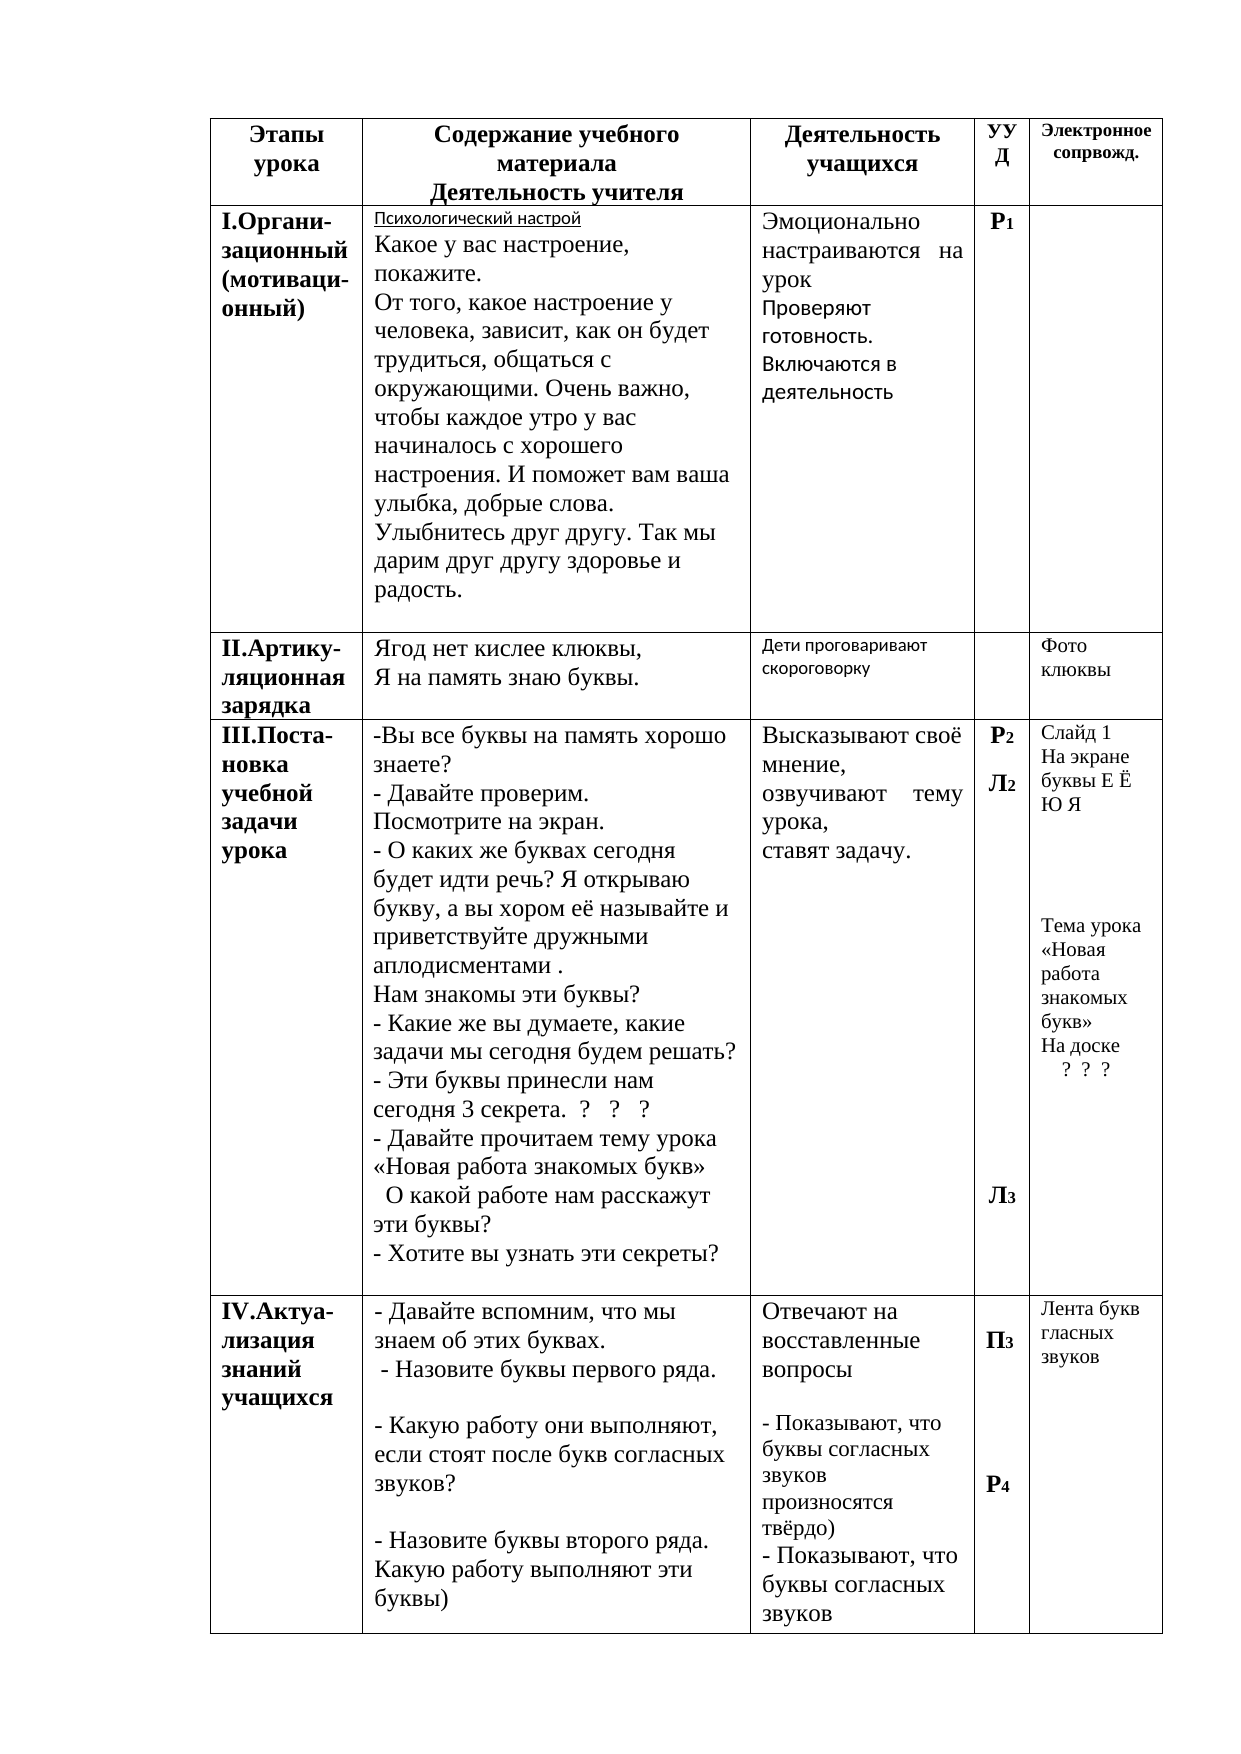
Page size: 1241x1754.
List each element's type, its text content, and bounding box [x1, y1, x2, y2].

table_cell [751, 1296, 974, 1633]
table_cell [1030, 206, 1162, 632]
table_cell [363, 1296, 750, 1633]
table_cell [211, 1296, 362, 1633]
table_cell [975, 633, 1029, 719]
table_cell Дети проговаривают скороговорку [751, 633, 974, 719]
table_cell Ягод нет кислее клюквы, Я на память знаю буквы. [363, 633, 750, 719]
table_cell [1030, 1296, 1162, 1633]
table_cell II.Артику-ляционная зарядка [211, 633, 362, 719]
table_header Содержание учебного материала Деятельность учителя [363, 119, 750, 205]
table_cell -Вы все буквы на память хорошо знаете? - Давайте проверим. Посмотрите на экран. - О каких же буквах сегодня будет идти речь? Я открываю букву, а вы хором её называйте и приветствуйте дружными аплодисментами . Нам знакомы эти буквы? - Какие же вы думаете, какие задачи мы сегодня будем решать? - Эти буквы принесли нам сегодня 3 секрета. ? ? ? - Давайте прочитаем тему урока «Новая работа знакомых букв» О какой работе нам расскажут эти буквы? - Хотите вы узнать эти секреты? [363, 720, 750, 1295]
table_cell Слайд 1 На экране буквы Е Ё Ю Я Тема урока «Новая работа знакомых букв» На доске ? ? ? [1030, 720, 1162, 1295]
table_cell Р2 Л2 Л3 [975, 720, 1029, 1295]
table_cell III.Поста-новка учебной задачи урока [211, 720, 362, 1295]
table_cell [975, 1296, 1029, 1633]
table_header Деятельность учащихся [751, 119, 974, 205]
table_cell Эмоционально настраиваются на урок Проверяют готовность. Включаются в деятельность [751, 206, 974, 632]
table_header Электронное сопрвожд. [1030, 119, 1162, 205]
table_header УУД [975, 119, 1029, 205]
table_cell I.Органи- зационный (мотиваци-онный) [211, 206, 362, 632]
table_cell Фото клюквы [1030, 633, 1162, 719]
table_cell Психологический настрой Какое у вас настроение, покажите. От того, какое настроение у человека, зависит, как он будет трудиться, общаться с окружающими. Очень важно, чтобы каждое утро у вас начиналось с хорошего настроения. И поможет вам ваша улыбка, добрые слова. Улыбнитесь друг другу. Так мы дарим друг другу здоровье и радость. [363, 206, 750, 632]
table_cell Высказывают своё мнение, озвучивают тему урока, ставят задачу. [751, 720, 974, 1295]
table_cell Р1 [975, 206, 1029, 632]
table_header Этапы урока [211, 119, 362, 205]
